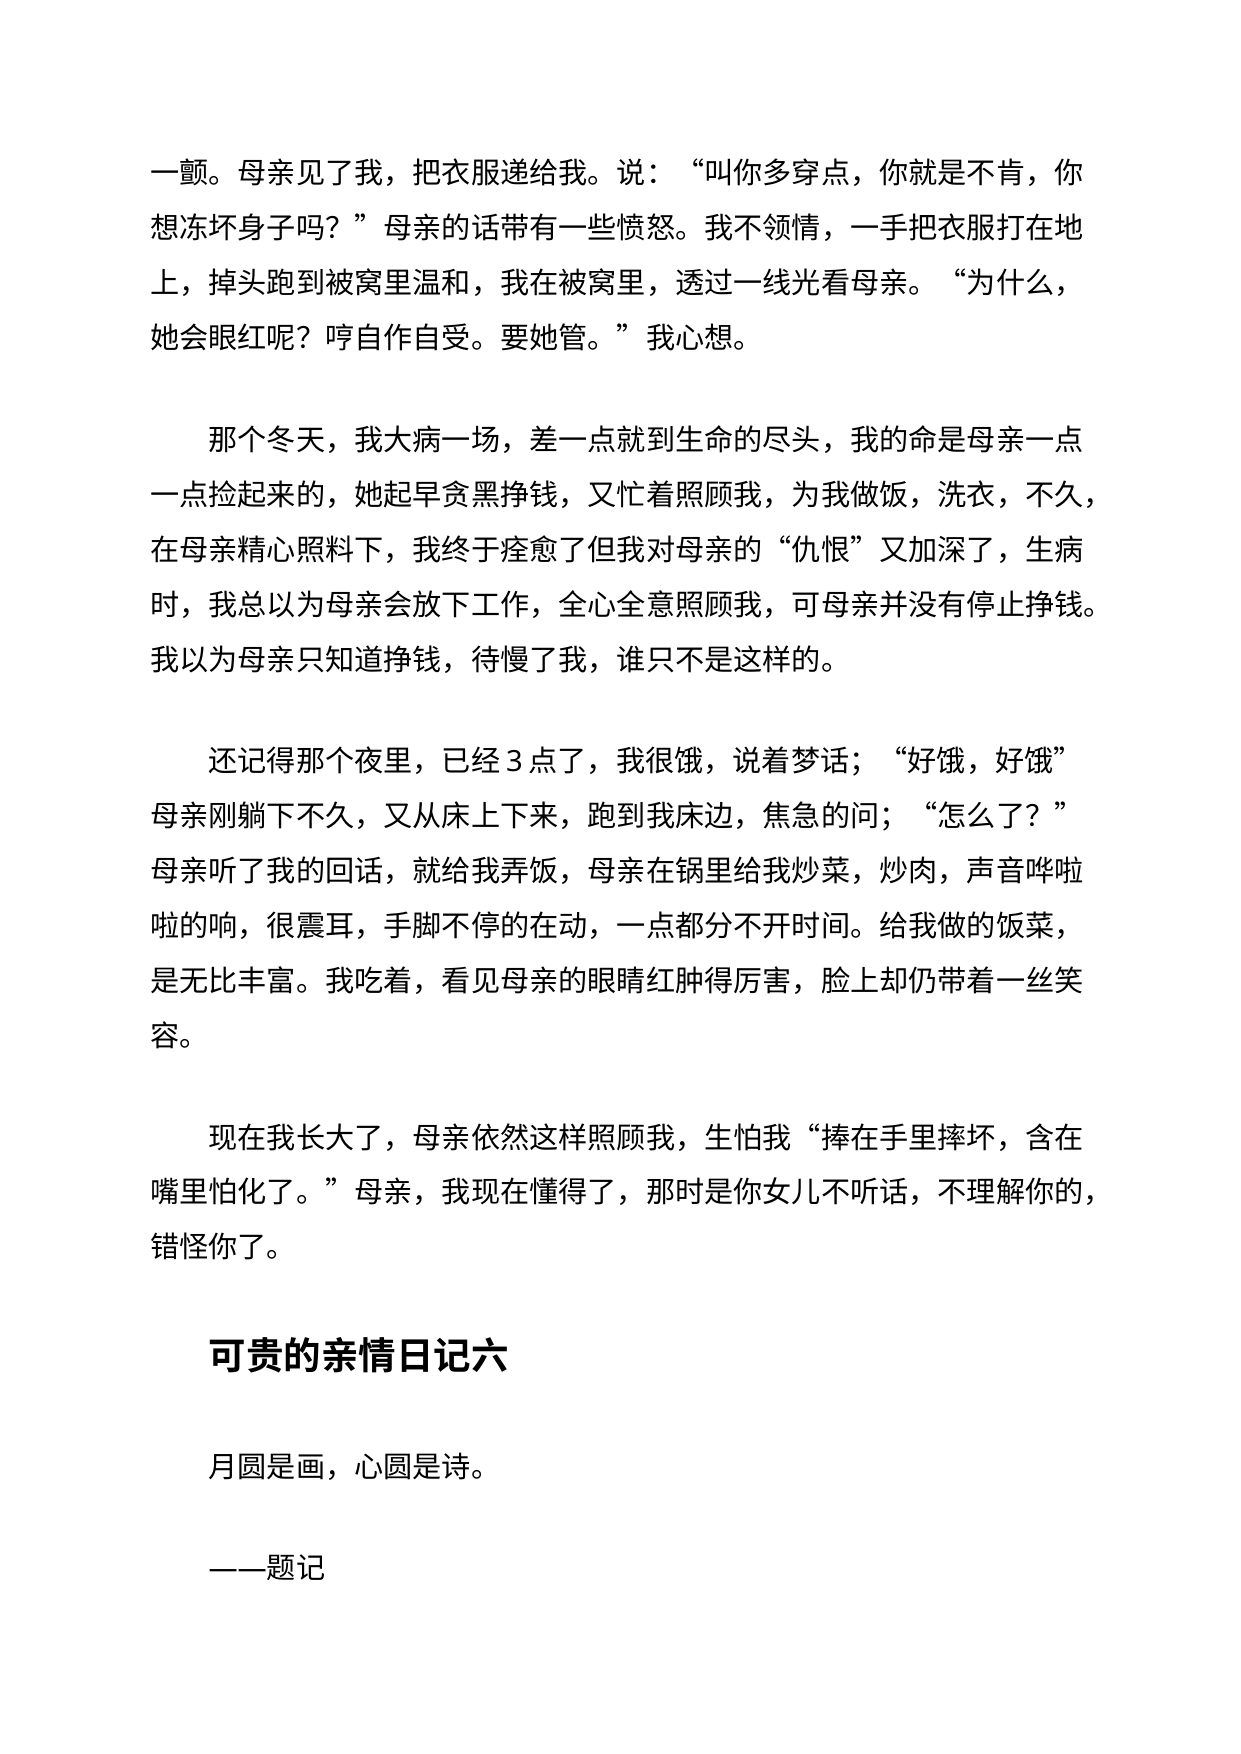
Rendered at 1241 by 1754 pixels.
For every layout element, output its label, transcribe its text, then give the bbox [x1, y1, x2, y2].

text 月圆是画，心圆是诗。 [150, 1443, 1090, 1485]
text ——题记 [150, 1545, 1090, 1587]
text 那个冬天，我大病一场，差一点就到生命的尽头，我的命是母亲一点一点捡起来的，她起早贪黑挣钱，又忙着照顾我，为我做饭，洗衣，不久，在母亲精心照料下，我终于痊愈了但我对母亲的“仇恨”又加深了，生病时，我总以为母亲会放下工作，全心全意照顾我，可母亲并没有停止挣钱。我以为母亲只知道挣钱，待慢了我，谁只不是这样的。 [150, 416, 1090, 678]
text 可贵的亲情日记六 [150, 1326, 1090, 1380]
text 现在我长大了，母亲依然这样照顾我，生怕我“捧在手里摔坏，含在嘴里怕化了。”母亲，我现在懂得了，那时是你女儿不听话，不理解你的，错怪你了。 [150, 1114, 1090, 1266]
text 还记得那个夜里，已经3点了，我很饿，说着梦话；“好饿，好饿”母亲刚躺下不久，又从床上下来，跑到我床边，焦急的问；“怎么了？”母亲听了我的回话，就给我弄饭，母亲在锅里给我炒菜，炒肉，声音哗啦啦的响，很震耳，手脚不停的在动，一点都分不开时间。给我做的饭菜，是无比丰富。我吃着，看见母亲的眼睛红肿得厉害，脸上却仍带着一丝笑容。 [150, 738, 1090, 1055]
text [150, 150, 1090, 357]
